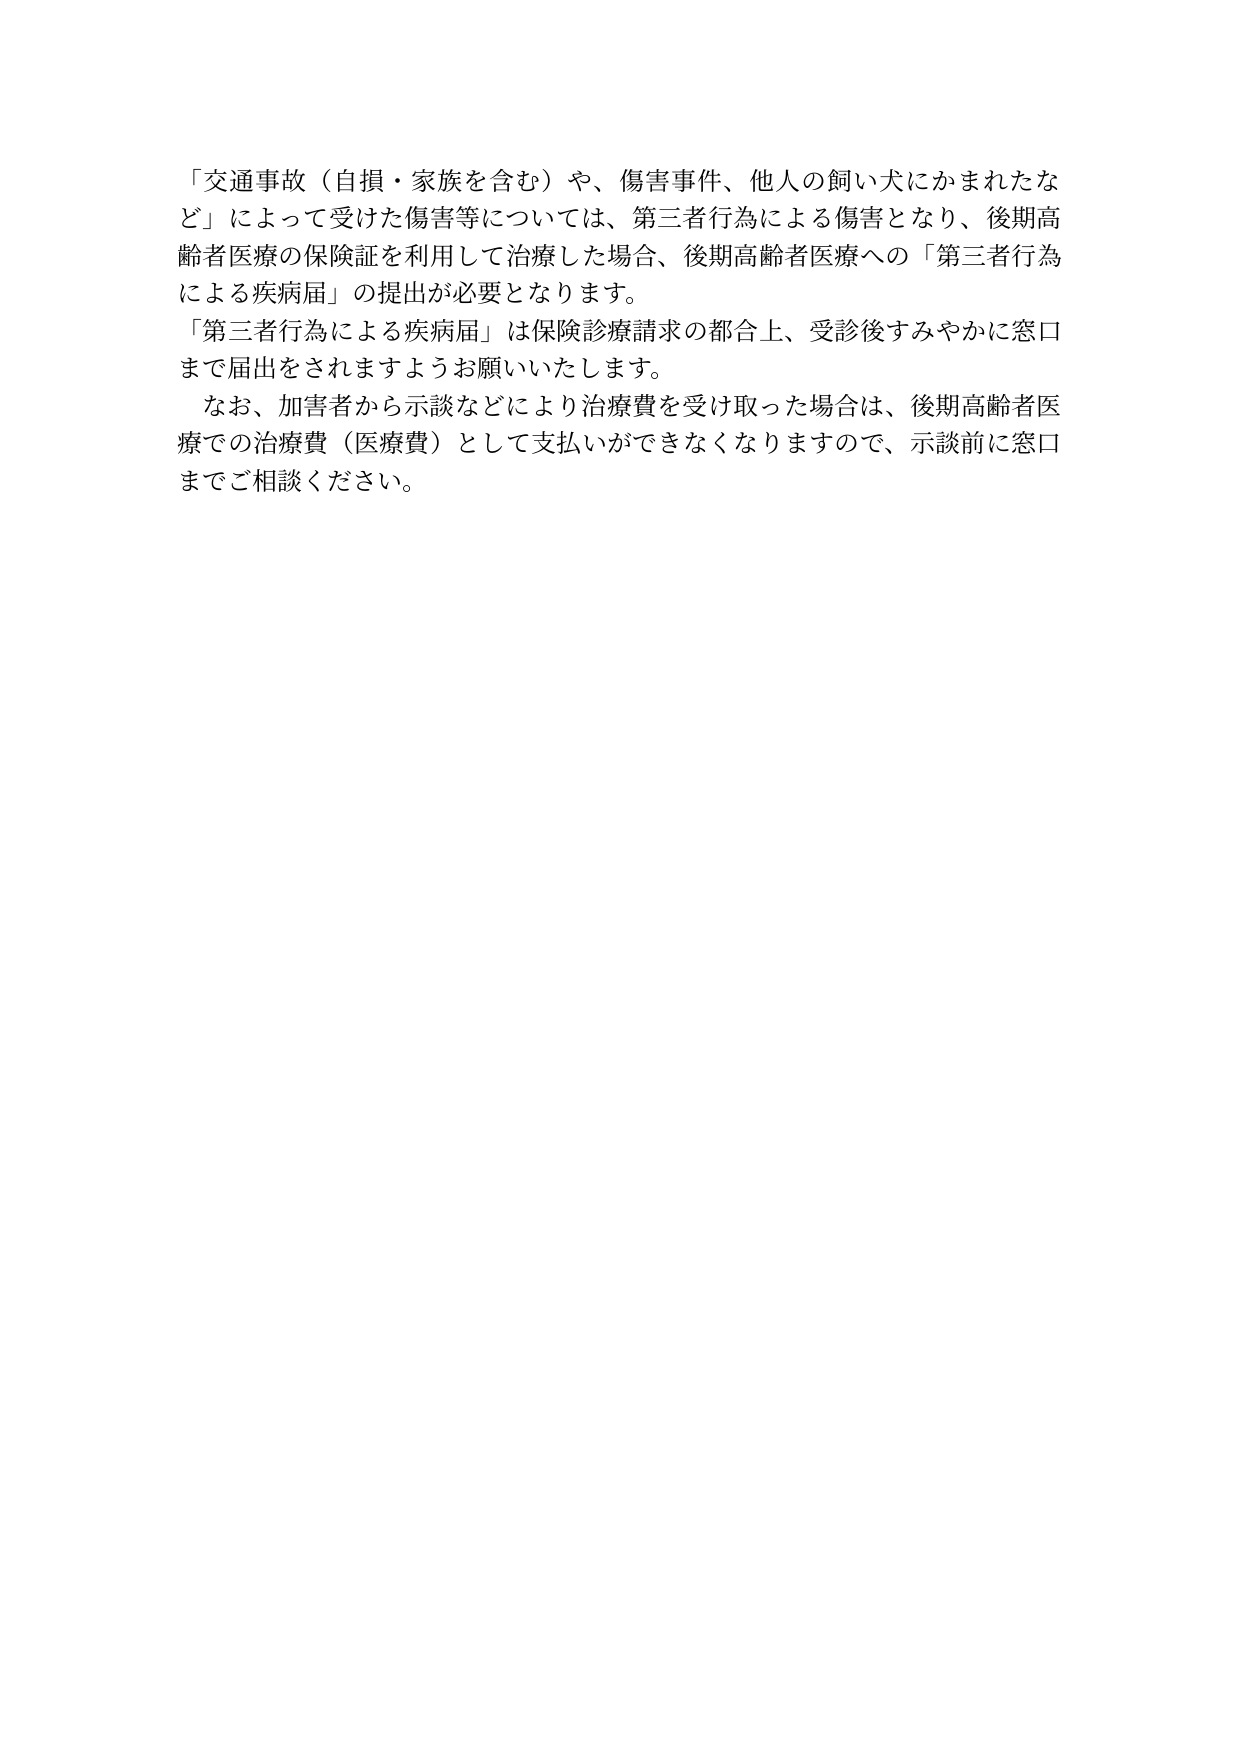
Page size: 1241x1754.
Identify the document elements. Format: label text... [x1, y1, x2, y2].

text なお、加害者から示談などにより治療費を受け取った場合は、後期高齢者医療での治療費（医療費）として支払いができなくなりますので、示談前に窓口までご相談ください。 [177, 386, 1063, 498]
text 「交通事故（自損・家族を含む）や、傷害事件、他人の飼い犬にかまれたなど」によって受けた傷害等については、第三者行為による傷害となり、後期高齢者医療の保険証を利用して治療した場合、後期高齢者医療への「第三者行為による疾病届」の提出が必要となります。 [177, 161, 1063, 311]
text 「第三者行為による疾病届」は保険診療請求の都合上、受診後すみやかに窓口まで届出をされますようお願いいたします。 [177, 311, 1063, 386]
